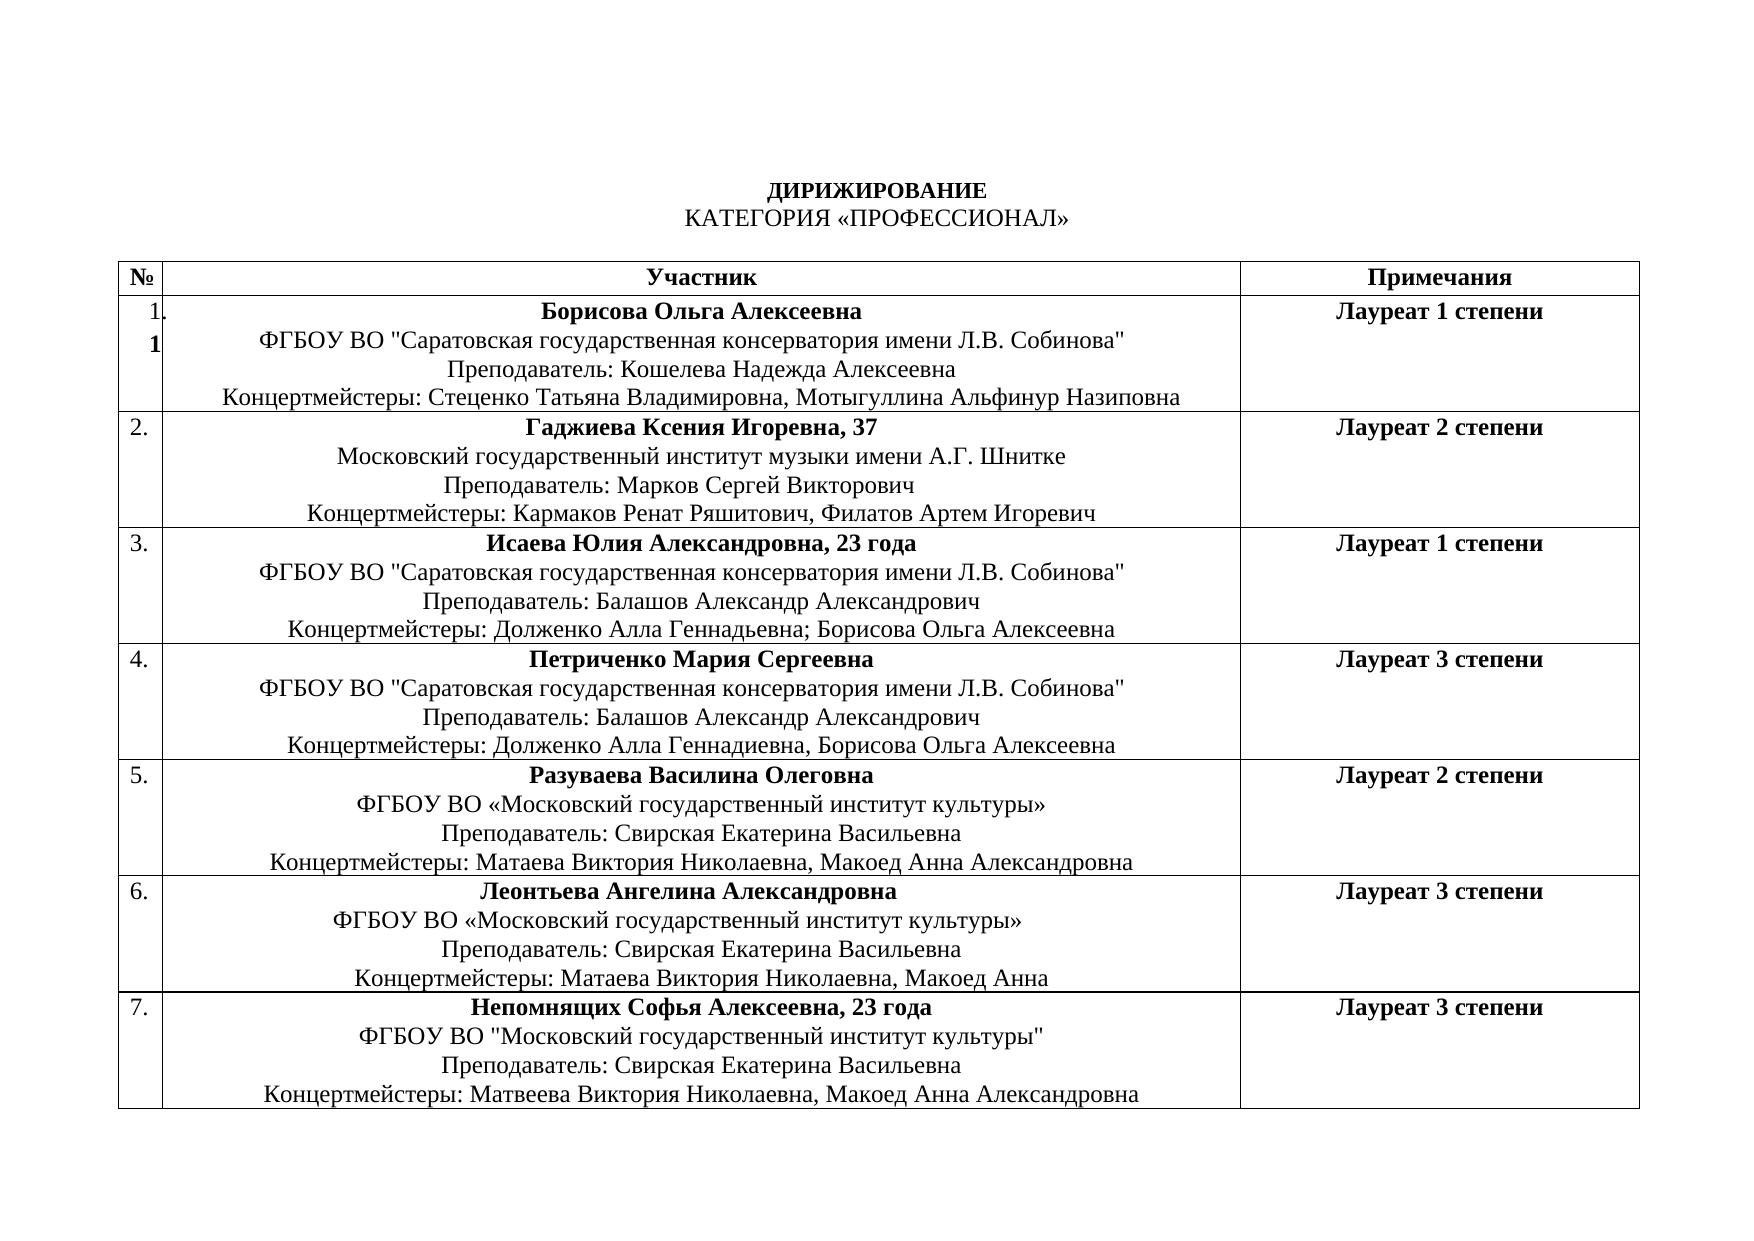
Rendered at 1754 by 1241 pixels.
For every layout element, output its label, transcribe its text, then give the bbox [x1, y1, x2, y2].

table_cell Исаева Юлия Александровна, 23 года ФГБОУ ВО "Саратовская государственная консерватория имени Л.В. Собинова" Преподаватель: Балашов Александр Александрович Концертмейстеры: Долженко Алла Геннадьевна; Борисова Ольга Алексеевна [163, 528, 1240, 643]
table_cell [119, 644, 162, 759]
table_header № [119, 262, 162, 295]
table_cell Непомнящих Софья Алексеевна, 23 года ФГБОУ ВО "Московский государственный институт культуры" Преподаватель: Свирская Екатерина Васильевна Концертмейстеры: Матвеева Виктория Николаевна, Макоед Анна Александровна [163, 993, 1240, 1107]
table_cell Лауреат 2 степени [1241, 760, 1639, 875]
table_cell Лауреат 3 степени [1241, 876, 1639, 991]
table_cell [119, 760, 162, 875]
table_cell Лауреат 1 степени [1241, 528, 1639, 643]
table_cell Петриченко Мария Сергеевна ФГБОУ ВО "Саратовская государственная консерватория имени Л.В. Собинова" Преподаватель: Балашов Александр Александрович Концертмейстеры: Долженко Алла Геннадиевна, Борисова Ольга Алексеевна [163, 644, 1240, 759]
table_cell Лауреат 3 степени [1241, 644, 1639, 759]
table_cell Леонтьева Ангелина Александровна ФГБОУ ВО «Московский государственный институт культуры» Преподаватель: Свирская Екатерина Васильевна Концертмейстеры: Матаева Виктория Николаевна, Макоед Анна [163, 876, 1240, 991]
table_cell Лауреат 1 степени [1241, 296, 1639, 411]
table_cell 1. [119, 296, 162, 411]
text ДИРИЖИРОВАНИЕ [118, 177, 1636, 203]
table_cell Разуваева Василина Олеговна ФГБОУ ВО «Московский государственный институт культуры» Преподаватель: Свирская Екатерина Васильевна Концертмейстеры: Матаева Виктория Николаевна, Макоед Анна Александровна [163, 760, 1240, 875]
table_cell [119, 876, 162, 991]
table_cell [119, 528, 162, 643]
table_cell [119, 993, 162, 1107]
table_cell Борисова Ольга Алексеевна ФГБОУ ВО "Саратовская государственная консерватория имени Л.В. Собинова" Преподаватель: Кошелева Надежда Алексеевна Концертмейстеры: Стеценко Татьяна Владимировна, Мотыгуллина Альфинур Назиповна [163, 296, 1240, 411]
table_cell Лауреат 2 степени [1241, 412, 1639, 527]
table_header Примечания [1241, 262, 1639, 295]
table_cell Лауреат 3 степени [1241, 993, 1639, 1107]
text КАТЕГОРИЯ «ПРОФЕССИОНАЛ» [118, 203, 1636, 232]
table_header Участник [163, 262, 1240, 295]
table_cell [119, 412, 162, 527]
table_cell Гаджиева Ксения Игоревна, 37 Московский государственный институт музыки имени А.Г. Шнитке Преподаватель: Марков Сергей Викторович Концертмейстеры: Кармаков Ренат Ряшитович, Филатов Артем Игоревич [163, 412, 1240, 527]
